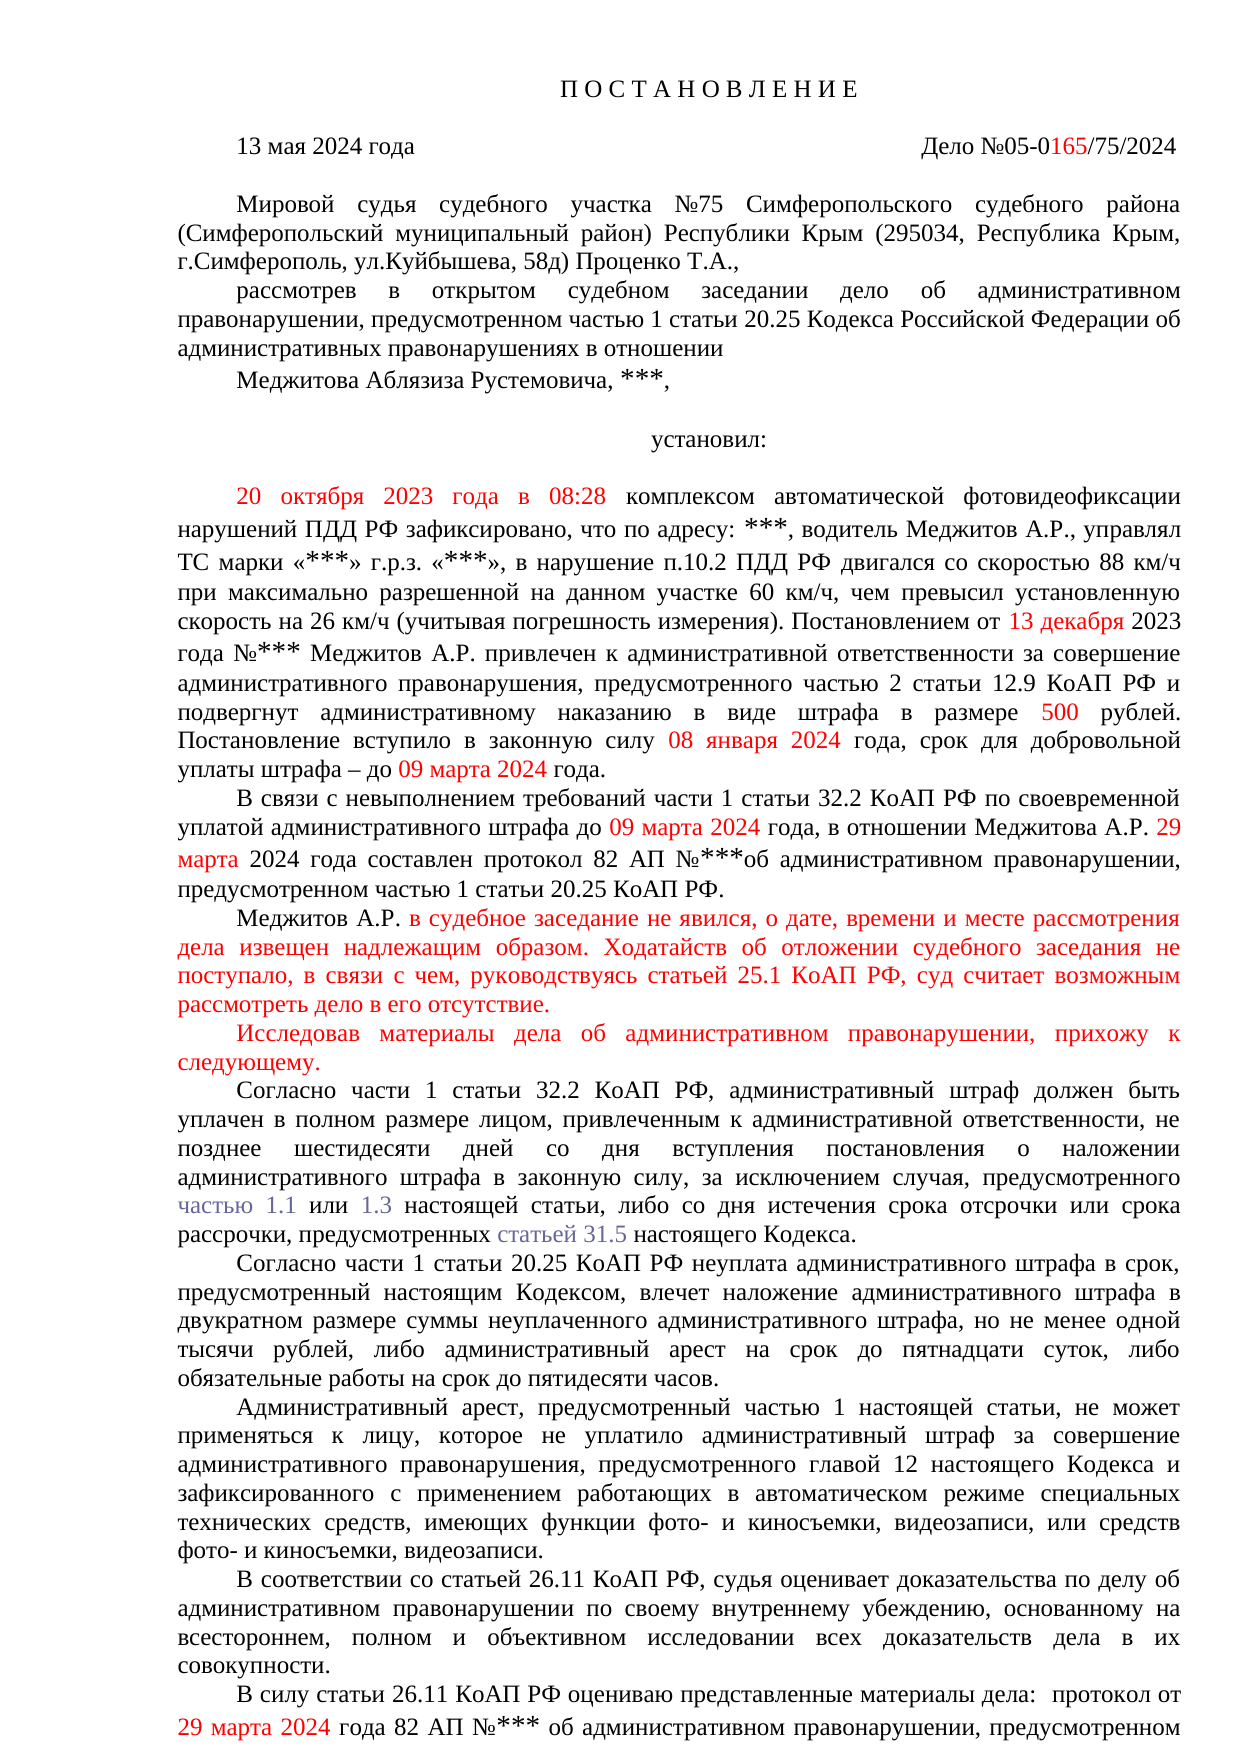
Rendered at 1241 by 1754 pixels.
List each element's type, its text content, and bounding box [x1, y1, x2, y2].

text Согласно части 1 статьи 32.2 КоАП РФ, административный штраф должен быть уплачен в полном размере лицом, привлеченным к административной ответственности, не позднее шестидесяти дней со дня вступления постановления о наложении административного штрафа в законную силу, за исключением случая, предусмотренного частью 1.1 или 1.3 настоящей статьи, либо со дня истечения срока отсрочки или срока рассрочки, предусмотренных статьей 31.5 настоящего Кодекса. [177, 1075, 1181, 1248]
text Административный арест, предусмотренный частью 1 настоящей статьи, не может применяться к лицу, которое не уплатило административный штраф за совершение административного правонарушения, предусмотренного главой 12 настоящего Кодекса и зафиксированного с применением работающих в автоматическом режиме специальных технических средств, имеющих функции фото- и киносъемки, видеозаписи, или средств фото- и киносъемки, видеозаписи. [177, 1392, 1181, 1564]
text 20 октября 2023 года в 08:28 комплексом автоматической фотовидеофиксации нарушений ПДД РФ зафиксировано, что по адресу: ***, водитель Меджитов А.Р., управлял ТС марки «***» г.р.з. «***», в нарушение п.10.2 ПДД РФ двигался со скоростью 88 км/ч при максимально разрешенной на данном участке 60 км/ч, чем превысил установленную скорость на 26 км/ч (учитывая погрешность измерения). Постановлением от 13 декабря 2023 года №*** Меджитов А.Р. привлечен к административной ответственности за совершение административного правонарушения, предусмотренного частью 2 статьи 12.9 КоАП РФ и подвергнут административному наказанию в виде штрафа в размере 500 рублей. Постановление вступило в законную силу 08 января 2024 года, срок для добровольной уплаты штрафа – до 09 марта 2024 года. [177, 481, 1181, 783]
title П О С Т А Н О В Л Е Н И Е [177, 74, 1181, 103]
text Исследовав материалы дела об административном правонарушении, прихожу к следующему. [177, 1018, 1181, 1075]
text рассмотрев в открытом судебном заседании дело об административном правонарушении, предусмотренном частью 1 статьи 20.25 Кодекса Российской Федерации об административных правонарушениях в отношении [177, 275, 1181, 361]
text Согласно части 1 статьи 20.25 КоАП РФ неуплата административного штрафа в срок, предусмотренный настоящим Кодексом, влечет наложение административного штрафа в двукратном размере суммы неуплаченного административного штрафа, но не менее одной тысячи рублей, либо административный арест на срок до пятнадцати суток, либо обязательные работы на срок до пятидесяти часов. [177, 1248, 1181, 1392]
text установил: [177, 424, 1181, 452]
text Мировой судья судебного участка №75 Симферопольского судебного района (Симферопольский муниципальный район) Республики Крым (295034, Республика Крым, г.Симферополь, ул.Куйбышева, 58д) Проценко Т.А., [177, 189, 1181, 275]
text 13 мая 2024 года Дело №05-0165/75/2024 [177, 131, 1181, 160]
text Меджитов А.Р. в судебное заседание не явился, о дате, времени и месте рассмотрения дела извещен надлежащим образом. Ходатайств об отложении судебного заседания не поступало, в связи с чем, руководствуясь статьей 25.1 КоАП РФ, суд считает возможным рассмотреть дело в его отсутствие. [177, 903, 1181, 1018]
text В соответствии со статьей 26.11 КоАП РФ, судья оценивает доказательства по делу об административном правонарушении по своему внутреннему убеждению, основанному на всестороннем, полном и объективном исследовании всех доказательств дела в их совокупности. [177, 1564, 1181, 1679]
text Меджитова Аблязиза Рустемовича, ***, [177, 361, 1181, 395]
text В связи с невыполнением требований части 1 статьи 32.2 КоАП РФ по своевременной уплатой административного штрафа до 09 марта 2024 года, в отношении Меджитова А.Р. 29 марта 2024 года составлен протокол 82 АП №***об административном правонарушении, предусмотренном частью 1 статьи 20.25 КоАП РФ. [177, 783, 1181, 903]
